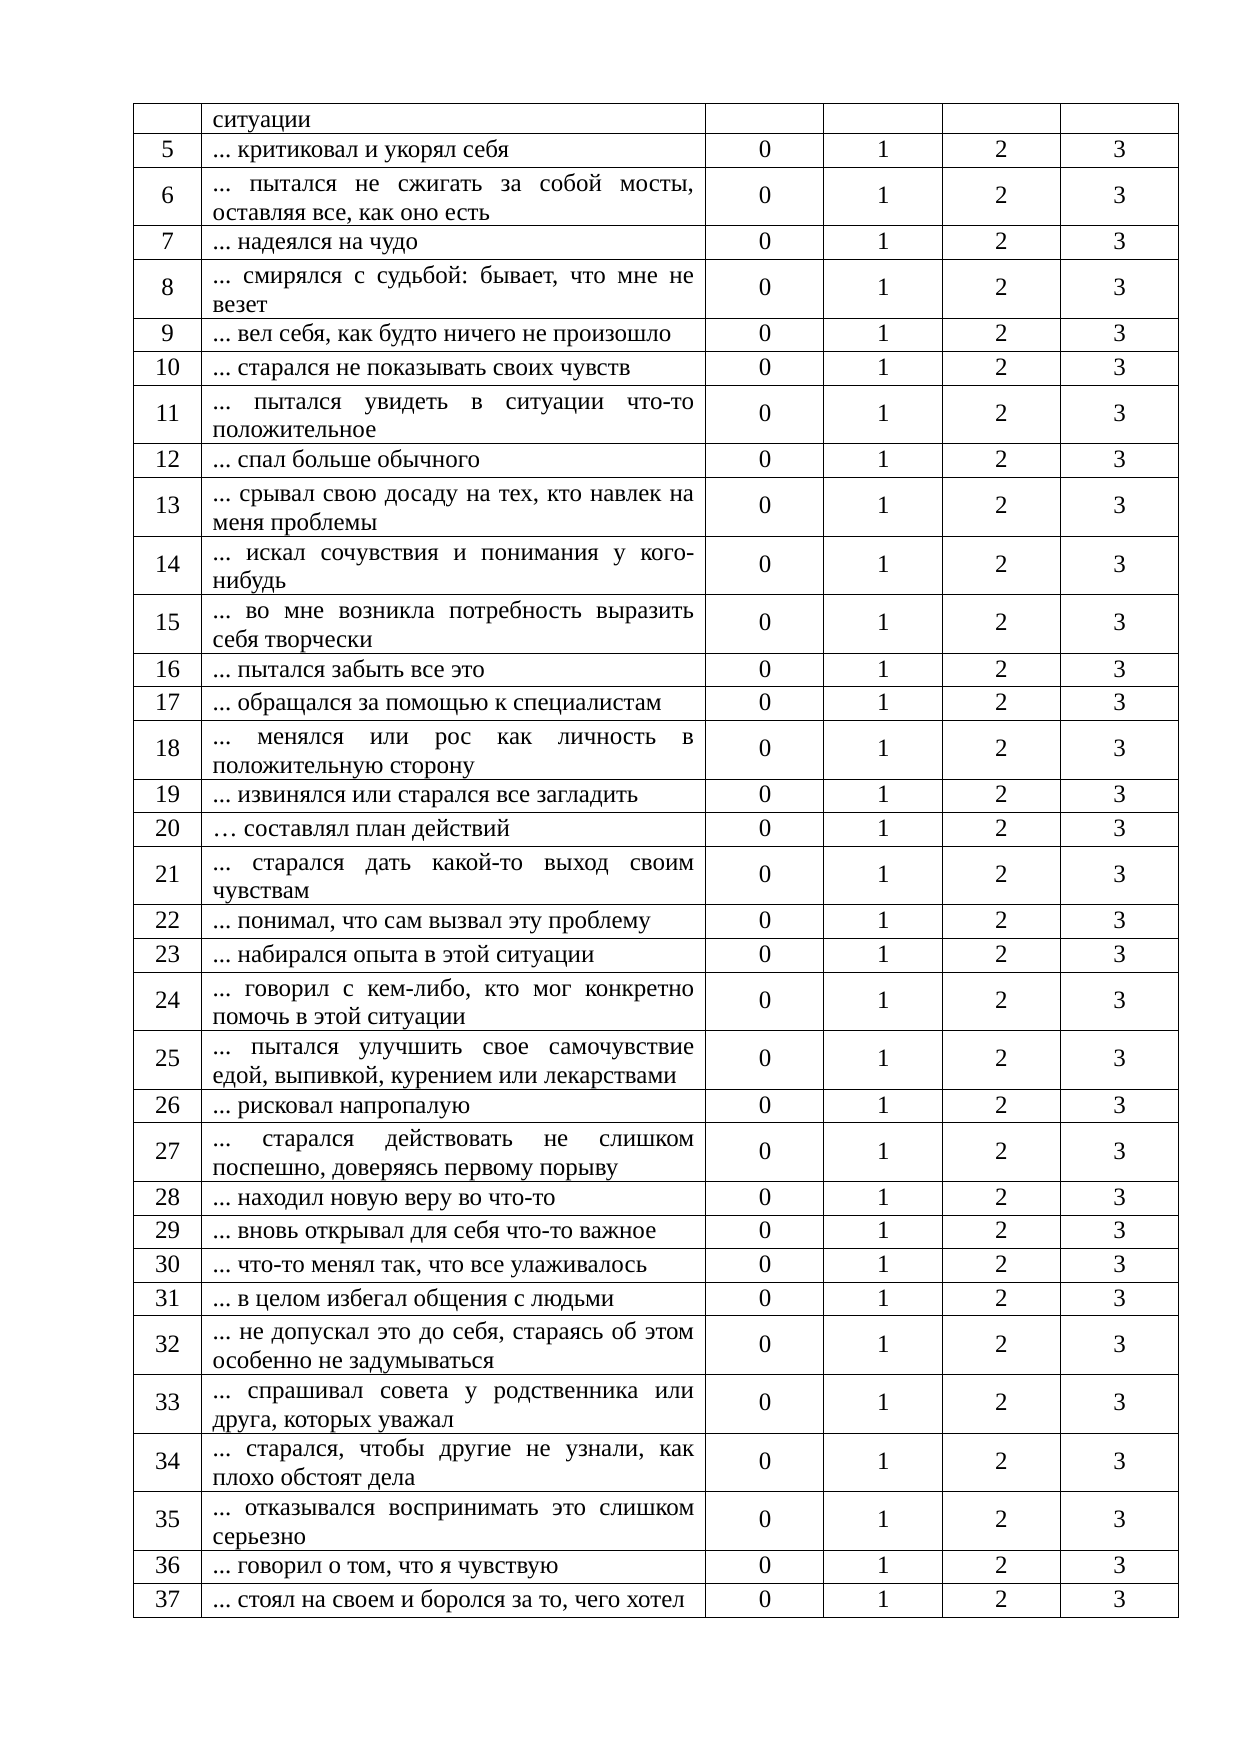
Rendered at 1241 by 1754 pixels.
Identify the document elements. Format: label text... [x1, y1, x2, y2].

table_cell 2 [943, 537, 1060, 594]
table_cell 1 [824, 134, 942, 167]
table_cell 3 [1061, 1090, 1178, 1122]
table_cell 19 [134, 780, 201, 812]
table_cell 3 [1061, 1375, 1178, 1432]
table_cell 3 [1061, 939, 1178, 972]
table_cell 18 [134, 721, 201, 778]
table_cell 2 [943, 1551, 1060, 1583]
table_cell 32 [134, 1316, 201, 1374]
table_cell 1 [824, 687, 942, 720]
table_cell 8 [134, 260, 201, 317]
table_cell 3 [1061, 478, 1178, 536]
table_cell 2 [943, 1216, 1060, 1248]
table_cell 0 [706, 1492, 823, 1549]
table_cell 21 [134, 847, 201, 904]
table_cell 3 [1061, 104, 1178, 133]
table_cell 3 [1061, 386, 1178, 443]
table_cell 2 [943, 352, 1060, 385]
table_cell 3 [1061, 654, 1178, 686]
table_cell ... пытался не сжигать за собой мосты, оставляя все, как оно есть [202, 168, 705, 225]
table_cell 3 [1061, 537, 1178, 594]
table_cell 17 [134, 687, 201, 720]
table_cell 2 [943, 847, 1060, 904]
table_cell 2 [943, 1584, 1060, 1617]
table_cell 0 [706, 973, 823, 1030]
table_cell 2 [943, 1031, 1060, 1089]
table_cell 4 [134, 104, 201, 133]
table_cell 2 [943, 687, 1060, 720]
table_cell 1 [824, 104, 942, 133]
table_cell 0 [706, 319, 823, 351]
table_cell ... старался действовать не слишком поспешно, доверяясь первому порыву [202, 1123, 705, 1181]
table_cell 0 [706, 1584, 823, 1617]
table_cell 34 [134, 1434, 201, 1491]
table_cell 37 [134, 1584, 201, 1617]
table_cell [202, 104, 705, 133]
table_cell 1 [824, 1492, 942, 1549]
table_cell 1 [824, 1316, 942, 1374]
table_cell ... пытался забыть все это [202, 654, 705, 686]
table_cell 0 [706, 1434, 823, 1491]
table_cell ... говорил с кем-либо, кто мог конкретно помочь в этой ситуации [202, 973, 705, 1030]
table_cell 0 [706, 687, 823, 720]
table_cell 0 [706, 1283, 823, 1315]
table_cell 2 [943, 1434, 1060, 1491]
table_cell 2 [943, 319, 1060, 351]
table_cell 26 [134, 1090, 201, 1122]
table_cell 0 [706, 104, 823, 133]
table_cell 29 [134, 1216, 201, 1248]
table_cell 0 [706, 939, 823, 972]
table_cell 15 [134, 595, 201, 653]
table_cell 5 [134, 134, 201, 167]
table_cell 0 [706, 168, 823, 225]
table_cell 30 [134, 1249, 201, 1282]
table_cell 1 [824, 1182, 942, 1214]
table_cell 9 [134, 319, 201, 351]
table_cell ... обращался за помощью к специалистам [202, 687, 705, 720]
table_cell 16 [134, 654, 201, 686]
table_cell 3 [1061, 1551, 1178, 1583]
table_cell ... рисковал напропалую [202, 1090, 705, 1122]
table_cell 0 [706, 1031, 823, 1089]
table_cell 1 [824, 352, 942, 385]
table_cell 3 [1061, 1283, 1178, 1315]
table_cell 1 [824, 1584, 942, 1617]
table_cell 11 [134, 386, 201, 443]
table_cell 10 [134, 352, 201, 385]
table_cell 1 [824, 168, 942, 225]
table_cell ... смирялся с судьбой: бывает, что мне не везет [202, 260, 705, 317]
table_cell ... в целом избегал общения с людьми [202, 1283, 705, 1315]
table_cell ... пытался увидеть в ситуации что-то положительное [202, 386, 705, 443]
table_cell 1 [824, 939, 942, 972]
table_cell 1 [824, 1551, 942, 1583]
table_cell 1 [824, 537, 942, 594]
table_cell 0 [706, 813, 823, 846]
table_cell 2 [943, 444, 1060, 477]
table_cell 2 [943, 386, 1060, 443]
table_cell 3 [1061, 1316, 1178, 1374]
table_cell ... старался дать какой-то выход своим чувствам [202, 847, 705, 904]
table_cell 2 [943, 1316, 1060, 1374]
table_cell ... надеялся на чудо [202, 226, 705, 259]
table_cell 3 [1061, 1182, 1178, 1214]
table_cell 3 [1061, 260, 1178, 317]
table_cell 0 [706, 1551, 823, 1583]
table_cell 0 [706, 537, 823, 594]
table_cell 3 [1061, 168, 1178, 225]
table_cell 0 [706, 1316, 823, 1374]
table_cell 2 [943, 1283, 1060, 1315]
table_cell 36 [134, 1551, 201, 1583]
table_cell 0 [706, 1182, 823, 1214]
table_cell 2 [943, 939, 1060, 972]
table_cell 2 [943, 1249, 1060, 1282]
table_cell 6 [134, 168, 201, 225]
table_cell 0 [706, 1123, 823, 1181]
table_cell 1 [824, 1123, 942, 1181]
table_cell 1 [824, 319, 942, 351]
table_cell 3 [1061, 1031, 1178, 1089]
table_cell 1 [824, 595, 942, 653]
table_cell 31 [134, 1283, 201, 1315]
table_cell 1 [824, 1249, 942, 1282]
table_cell 2 [943, 134, 1060, 167]
table_cell 3 [1061, 319, 1178, 351]
table_cell 2 [943, 780, 1060, 812]
table_cell 2 [943, 1492, 1060, 1549]
table_cell 33 [134, 1375, 201, 1432]
table_cell 13 [134, 478, 201, 536]
table_cell 0 [706, 1216, 823, 1248]
table_cell 2 [943, 595, 1060, 653]
table_cell 3 [1061, 1434, 1178, 1491]
table_cell 1 [824, 1375, 942, 1432]
table_cell ... понимал, что сам вызвал эту проблему [202, 905, 705, 938]
table_cell ... вновь открывал для себя что-то важное [202, 1216, 705, 1248]
table_cell 2 [943, 813, 1060, 846]
table_cell 2 [943, 1090, 1060, 1122]
table_cell 0 [706, 1090, 823, 1122]
table_cell 1 [824, 1031, 942, 1089]
table_cell 2 [943, 1182, 1060, 1214]
table_cell … составлял план действий [202, 813, 705, 846]
table_cell 0 [706, 386, 823, 443]
table_cell 22 [134, 905, 201, 938]
table_cell ... говорил о том, что я чувствую [202, 1551, 705, 1583]
table_cell 0 [706, 1249, 823, 1282]
table_cell 2 [943, 260, 1060, 317]
table_cell 1 [824, 721, 942, 778]
table_cell 0 [706, 260, 823, 317]
table_cell 2 [943, 168, 1060, 225]
table_cell 3 [1061, 687, 1178, 720]
table_cell 1 [824, 1283, 942, 1315]
table_cell 2 [943, 478, 1060, 536]
table_cell ... что-то менял так, что все улаживалось [202, 1249, 705, 1282]
table_cell 2 [943, 973, 1060, 1030]
table_cell 1 [824, 654, 942, 686]
table_cell 0 [706, 134, 823, 167]
table_cell ... извинялся или старался все загладить [202, 780, 705, 812]
table_cell 3 [1061, 813, 1178, 846]
table_cell 3 [1061, 1123, 1178, 1181]
table_cell 35 [134, 1492, 201, 1549]
table_cell ... критиковал и укорял себя [202, 134, 705, 167]
table_cell ... спрашивал совета у родственника или друга, которых уважал [202, 1375, 705, 1432]
table_cell 0 [706, 444, 823, 477]
table_cell ... набирался опыта в этой ситуации [202, 939, 705, 972]
table_cell 3 [1061, 973, 1178, 1030]
table_cell 1 [824, 905, 942, 938]
table_cell ... не допускал это до себя, стараясь об этом особенно не задумываться [202, 1316, 705, 1374]
table_cell 1 [824, 973, 942, 1030]
table_cell 0 [706, 847, 823, 904]
table_cell 0 [706, 352, 823, 385]
table_cell 0 [706, 595, 823, 653]
table_cell 3 [1061, 1249, 1178, 1282]
table_cell 3 [1061, 444, 1178, 477]
table_cell 0 [706, 721, 823, 778]
table_cell ... вел себя, как будто ничего не произошло [202, 319, 705, 351]
table_cell 12 [134, 444, 201, 477]
table_cell 2 [943, 905, 1060, 938]
table_cell ... отказывался воспринимать это слишком серьезно [202, 1492, 705, 1549]
table_cell 1 [824, 478, 942, 536]
table_cell 1 [824, 444, 942, 477]
table_cell 3 [1061, 847, 1178, 904]
table_cell 1 [824, 1090, 942, 1122]
table_cell 3 [1061, 226, 1178, 259]
table_cell 1 [824, 226, 942, 259]
table_cell 23 [134, 939, 201, 972]
table_cell 0 [706, 478, 823, 536]
table_cell 3 [1061, 1216, 1178, 1248]
table_cell 1 [824, 813, 942, 846]
table_cell 20 [134, 813, 201, 846]
table_cell 1 [824, 1216, 942, 1248]
table_cell ... искал сочувствия и понимания у кого-нибудь [202, 537, 705, 594]
table_cell 2 [943, 721, 1060, 778]
table_cell 3 [1061, 1584, 1178, 1617]
table_cell 2 [943, 654, 1060, 686]
table_cell 0 [706, 905, 823, 938]
table_cell 0 [706, 1375, 823, 1432]
table_cell 1 [824, 1434, 942, 1491]
table_cell 3 [1061, 905, 1178, 938]
table_cell ... стоял на своем и боролся за то, чего хотел [202, 1584, 705, 1617]
table_cell ... старался не показывать своих чувств [202, 352, 705, 385]
table_cell ... находил новую веру во что-то [202, 1182, 705, 1214]
table_cell 3 [1061, 595, 1178, 653]
table_cell 0 [706, 780, 823, 812]
table_cell 27 [134, 1123, 201, 1181]
table_cell 3 [1061, 134, 1178, 167]
table_cell 3 [1061, 352, 1178, 385]
table_cell ... менялся или рос как личность в положительную сторону [202, 721, 705, 778]
table_cell 1 [824, 260, 942, 317]
table_cell ... во мне возникла потребность выразить себя творчески [202, 595, 705, 653]
table_cell ... старался, чтобы другие не узнали, как плохо обстоят дела [202, 1434, 705, 1491]
table_cell 3 [1061, 1492, 1178, 1549]
table_cell 7 [134, 226, 201, 259]
table_cell 25 [134, 1031, 201, 1089]
table_cell 2 [943, 104, 1060, 133]
table_cell 2 [943, 226, 1060, 259]
table_cell ... спал больше обычного [202, 444, 705, 477]
table_cell 3 [1061, 780, 1178, 812]
table_cell ... срывал свою досаду на тех, кто навлек на меня проблемы [202, 478, 705, 536]
table_cell 2 [943, 1375, 1060, 1432]
table_cell ... пытался улучшить свое самочувствие едой, выпивкой, курением или лекарствами [202, 1031, 705, 1089]
table_cell 24 [134, 973, 201, 1030]
table_cell 1 [824, 386, 942, 443]
table_cell 1 [824, 780, 942, 812]
table_cell 28 [134, 1182, 201, 1214]
table_cell 0 [706, 226, 823, 259]
table_cell 1 [824, 847, 942, 904]
table_cell 2 [943, 1123, 1060, 1181]
table_cell 0 [706, 654, 823, 686]
table_cell 3 [1061, 721, 1178, 778]
table_cell 14 [134, 537, 201, 594]
